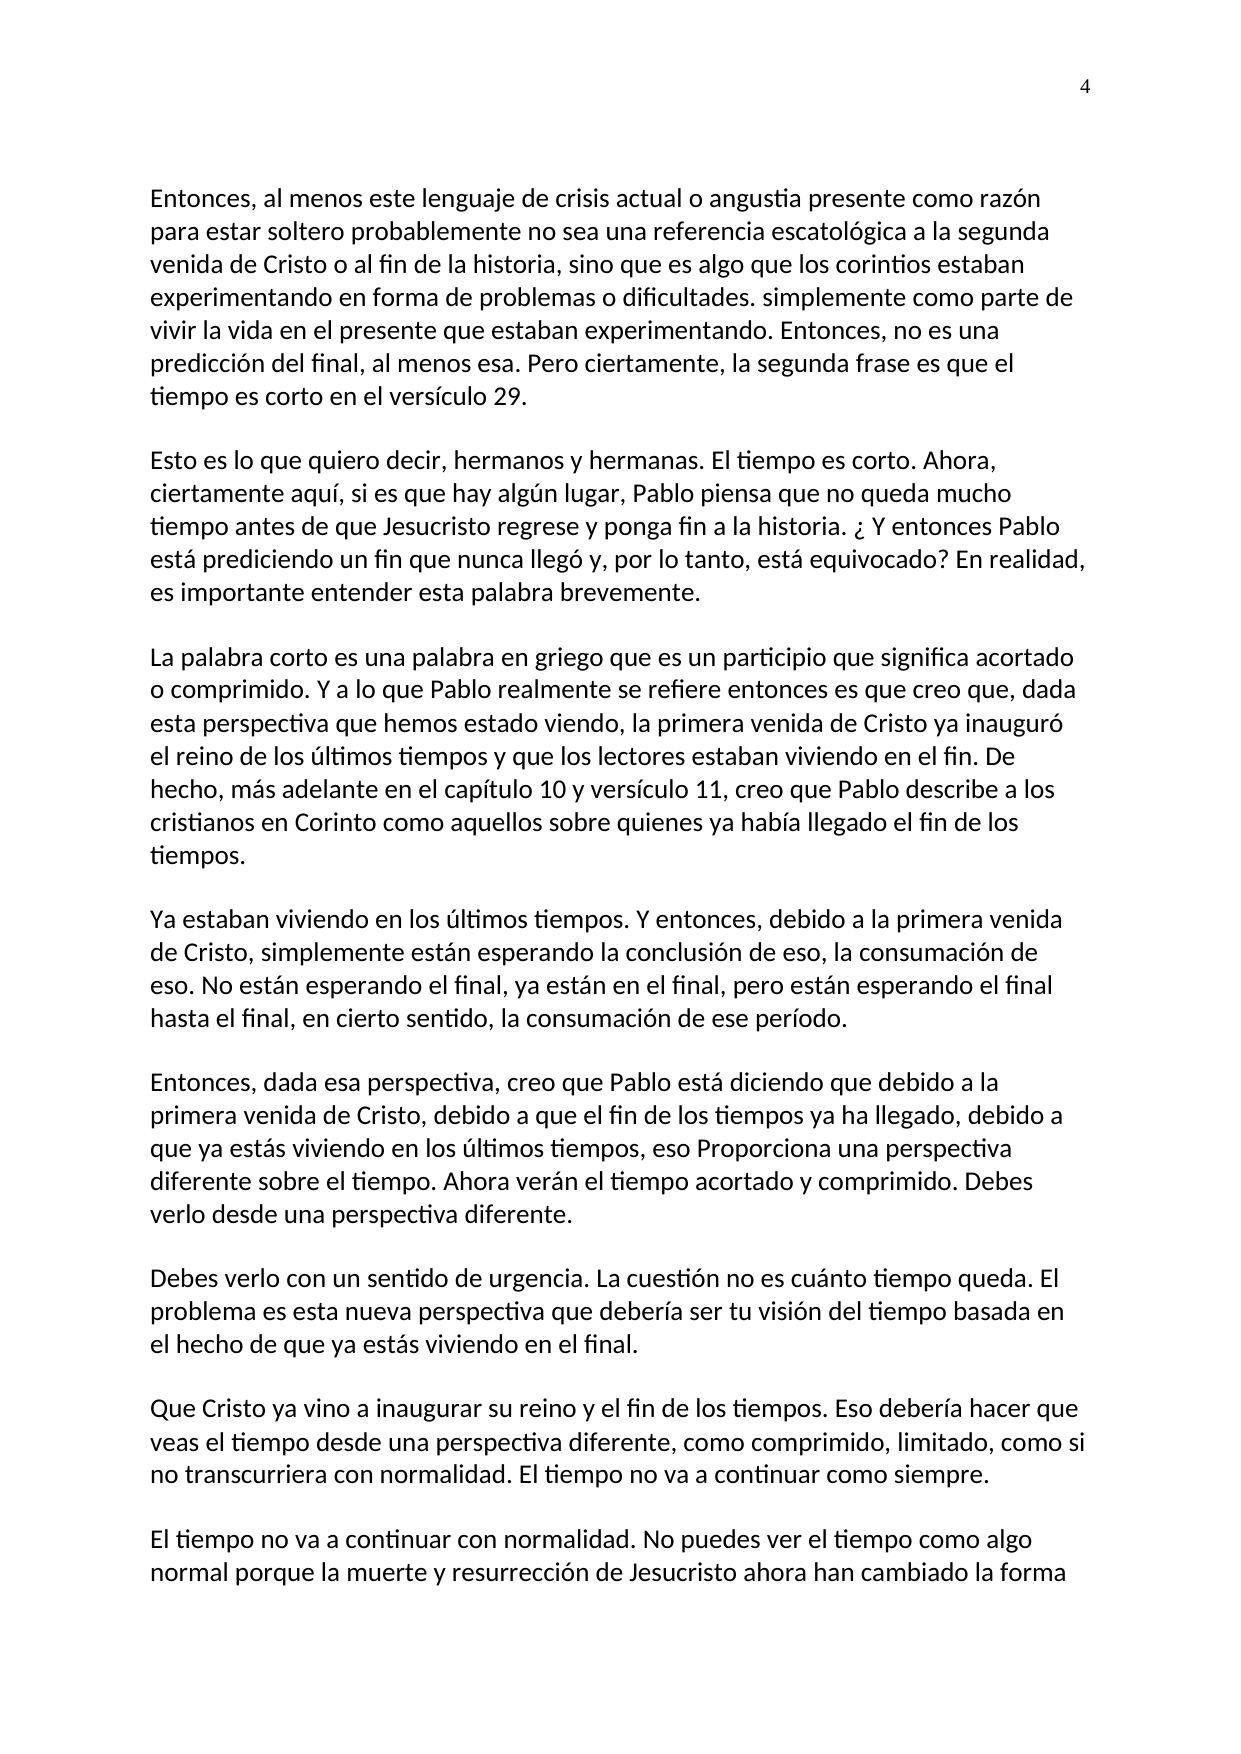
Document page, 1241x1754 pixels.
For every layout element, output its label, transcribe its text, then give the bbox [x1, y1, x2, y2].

text Entonces, al menos este lenguaje de crisis actual o angustia presente como razón para estar soltero probablemente no sea una referencia escatológica a la segunda venida de Cristo o al fin de la historia, sino que es algo que los corintios estaban experimentando en forma de problemas o dificultades. simplemente como parte de vivir la vida en el presente que estaban experimentando. Entonces, no es una predicción del final, al menos esa. Pero ciertamente, la segunda frase es que el tiempo es corto en el versículo 29. [150, 181, 1090, 412]
text Entonces, dada esa perspectiva, creo que Pablo está diciendo que debido a la primera venida de Cristo, debido a que el fin de los tiempos ya ha llegado, debido a que ya estás viviendo en los últimos tiempos, eso Proporciona una perspectiva diferente sobre el tiempo. Ahora verán el tiempo acortado y comprimido. Debes verlo desde una perspectiva diferente. [150, 1065, 1090, 1230]
text Debes verlo con un sentido de urgencia. La cuestión no es cuánto tiempo queda. El problema es esta nueva perspectiva que debería ser tu visión del tiempo basada en el hecho de que ya estás viviendo en el final. [150, 1261, 1090, 1361]
text Esto es lo que quiero decir, hermanos y hermanas. El tiempo es corto. Ahora, ciertamente aquí, si es que hay algún lugar, Pablo piensa que no queda mucho tiempo antes de que Jesucristo regrese y ponga fin a la historia. ¿ Y entonces Pablo está prediciendo un fin que nunca llegó y, por lo tanto, está equivocado? En realidad, es importante entender esta palabra brevemente. [150, 443, 1090, 608]
text La palabra corto es una palabra en griego que es un participio que significa acortado o comprimido. Y a lo que Pablo realmente se refiere entonces es que creo que, dada esta perspectiva que hemos estado viendo, la primera venida de Cristo ya inauguró el reino de los últimos tiempos y que los lectores estaban viviendo en el fin. De hecho, más adelante en el capítulo 10 y versículo 11, creo que Pablo describe a los cristianos en Corinto como aquellos sobre quienes ya había llegado el fin de los tiempos. [150, 640, 1090, 871]
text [150, 1522, 1090, 1588]
text Ya estaban viviendo en los últimos tiempos. Y entonces, debido a la primera venida de Cristo, simplemente están esperando la conclusión de eso, la consumación de eso. No están esperando el final, ya están en el final, pero están esperando el final hasta el final, en cierto sentido, la consumación de ese período. [150, 902, 1090, 1034]
text Que Cristo ya vino a inaugurar su reino y el fin de los tiempos. Eso debería hacer que veas el tiempo desde una perspectiva diferente, como comprimido, limitado, como si no transcurriera con normalidad. El tiempo no va a continuar como siempre. [150, 1392, 1090, 1491]
